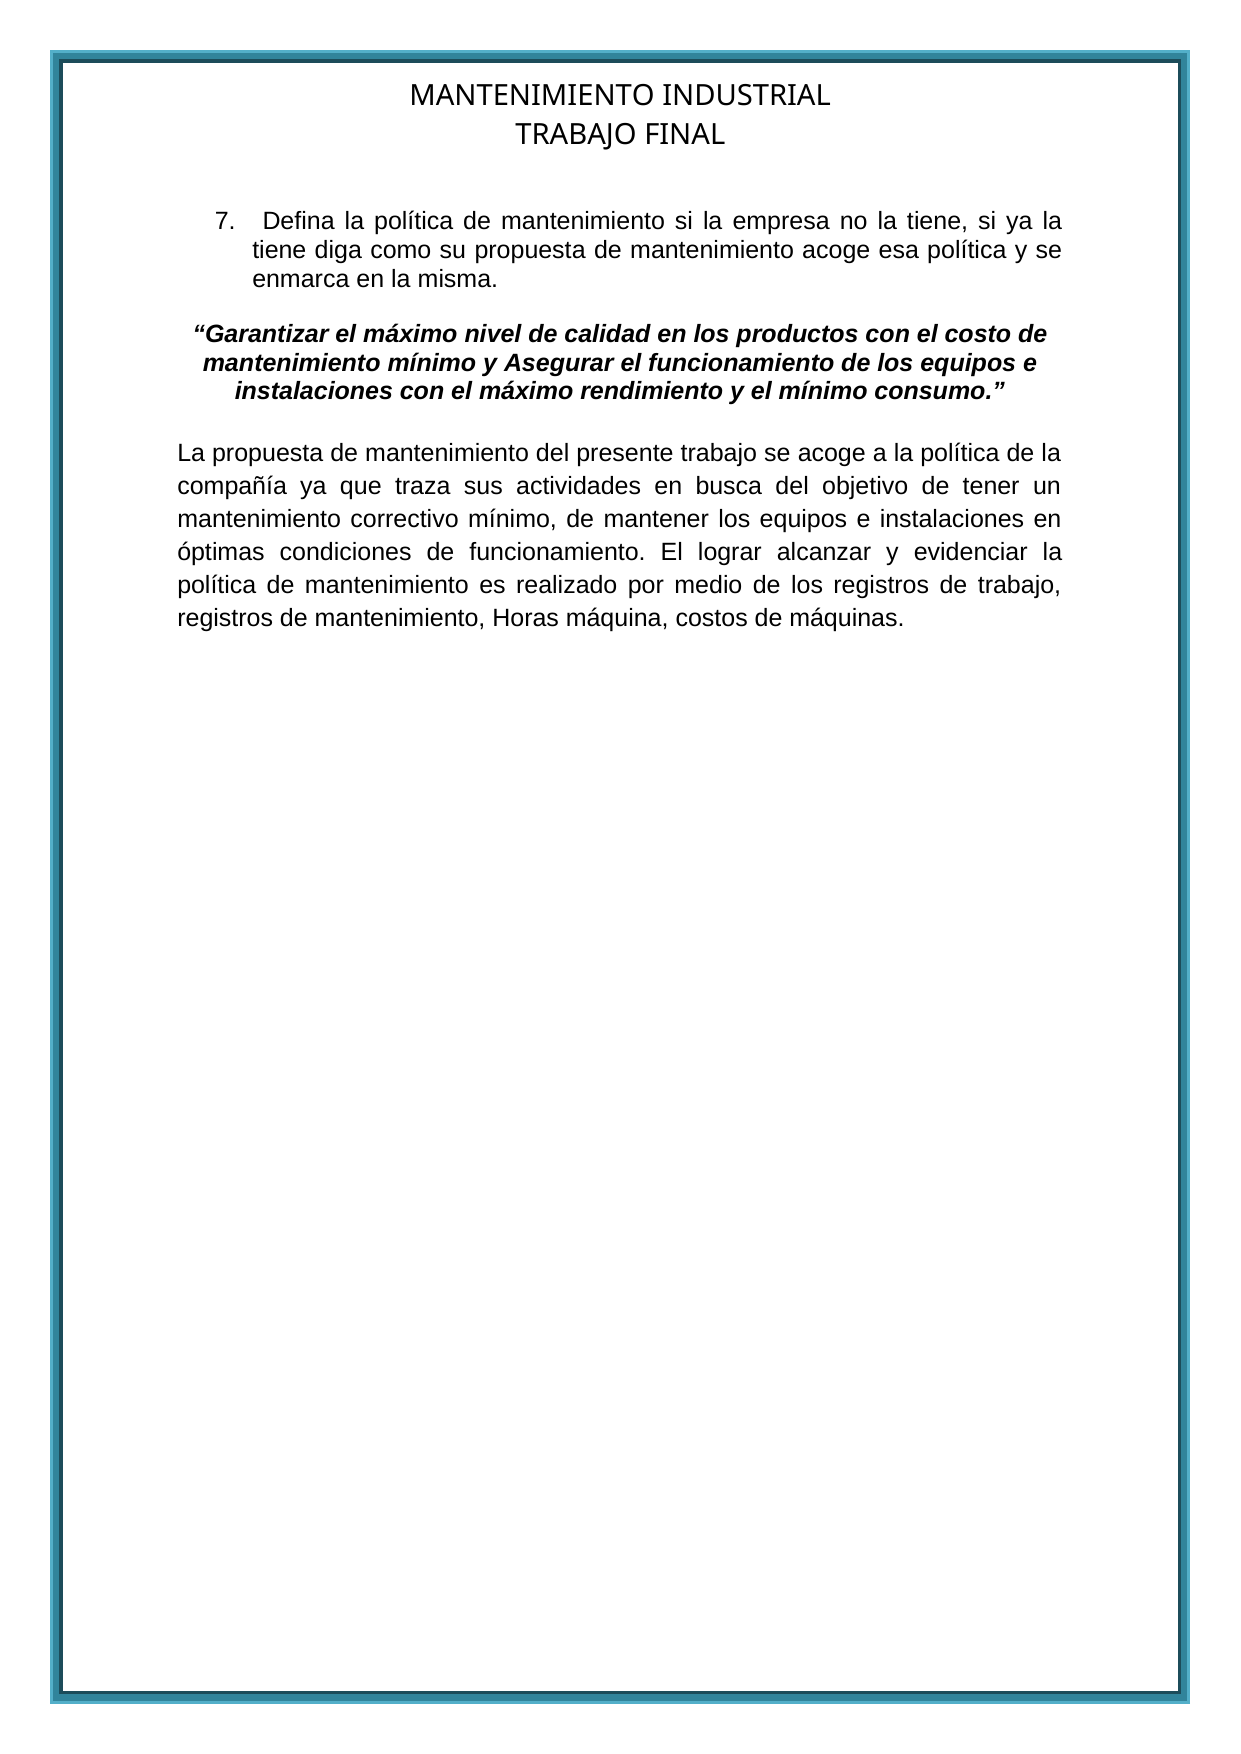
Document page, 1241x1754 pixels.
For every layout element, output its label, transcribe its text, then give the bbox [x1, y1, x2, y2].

text La propuesta de mantenimiento del presente trabajo se acoge a la política de la compañía ya que traza sus actividades en busca del objetivo de tener un mantenimiento correctivo mínimo, de mantener los equipos e instalaciones en óptimas condiciones de funcionamiento. El lograr alcanzar y evidenciar la política de mantenimiento es realizado por medio de los registros de trabajo, registros de mantenimiento, Horas máquina, costos de máquinas. [177, 438, 1063, 632]
text “Garantizar el máximo nivel de calidad en los productos con el costo de mantenimiento mínimo y Asegurar el funcionamiento de los equipos e instalaciones con el máximo rendimiento y el mínimo consumo.” [177, 319, 1063, 405]
list Defina la política de mantenimiento si la empresa no la tiene, si ya la tiene diga como su propuesta de mantenimiento acoge esa política y se enmarca en la misma. [214, 206, 1063, 292]
